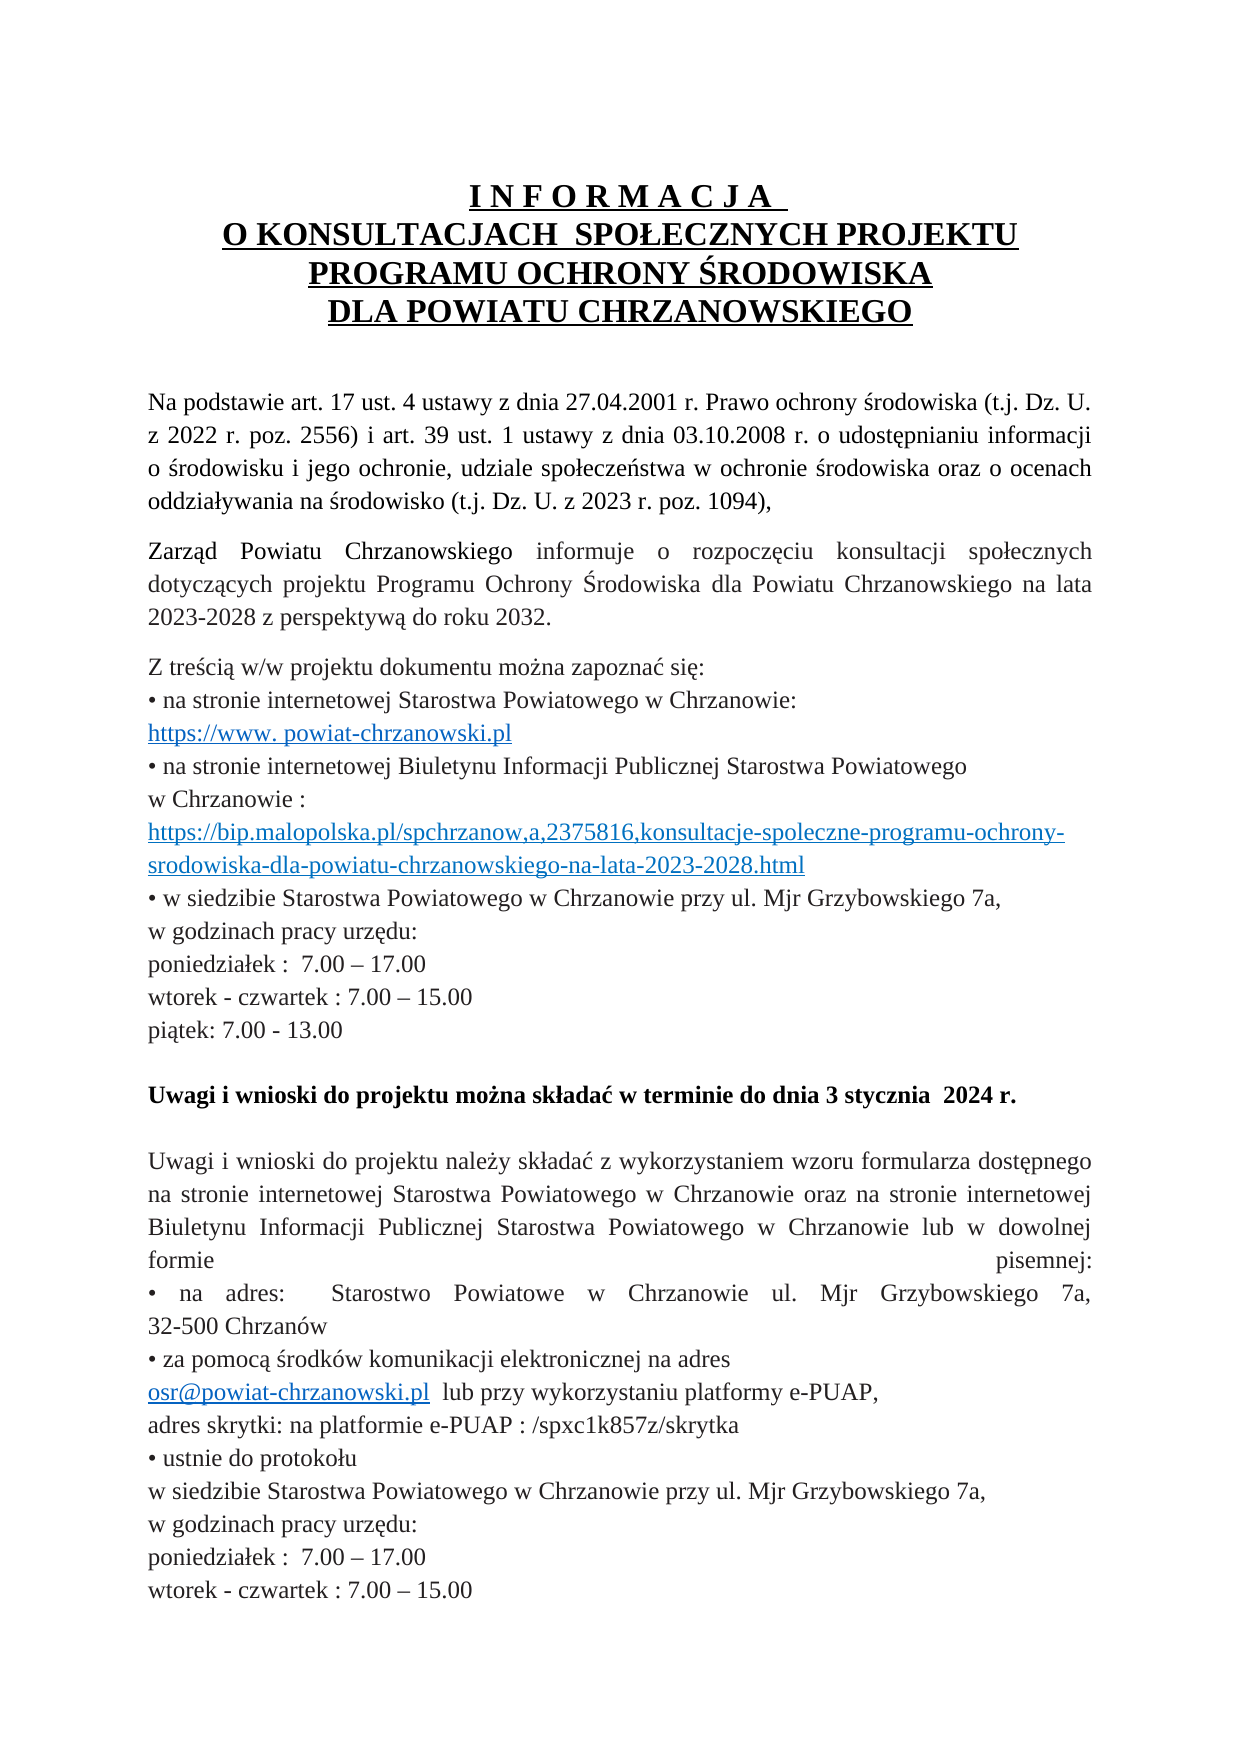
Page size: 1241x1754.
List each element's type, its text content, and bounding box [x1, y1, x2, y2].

text O KONSULTACJACH SPOŁECZNYCH PROJEKTU PROGRAMU OCHRONY ŚRODOWISKA [148, 215, 1093, 291]
text w siedzibie Starostwa Powiatowego w Chrzanowie przy ul. Mjr Grzybowskiego 7a, w godzinach pracy urzędu: [148, 1476, 1093, 1538]
text Z treścią w/w projektu dokumentu można zapoznać się: • na stronie internetowej Starostwa Powiatowego w Chrzanowie: [148, 652, 1093, 713]
text I N F O R M A C J A [148, 176, 1093, 215]
text poniedziałek : 7.00 – 17.00 [148, 1542, 1093, 1571]
text wtorek - czwartek : 7.00 – 15.00 [148, 1575, 1093, 1604]
text https://bip.malopolska.pl/spchrzanow,a,2375816,konsultacje-spoleczne-programu-ochrony-srodowiska-dla-powiatu-chrzanowskiego-na-lata-2023-2028.html • w siedzibie Starostwa Powiatowego w Chrzanowie przy ul. Mjr Grzybowskiego 7a, w godzinach pracy urzędu: [148, 817, 1093, 944]
text DLA POWIATU CHRZANOWSKIEGO [148, 291, 1093, 330]
text Uwagi i wnioski do projektu należy składać z wykorzystaniem wzoru formularza dostępnego na stronie internetowej Starostwa Powiatowego w Chrzanowie oraz na stronie internetowej Biuletynu Informacji Publicznej Starostwa Powiatowego w Chrzanowie lub w dowolnej formie pisemnej: • na adres: Starostwo Powiatowe w Chrzanowie ul. Mjr Grzybowskiego 7a, 32-500 Chrzanów [148, 1146, 1093, 1340]
text Uwagi i wnioski do projektu można składać w terminie do dnia 3 stycznia 2024 r. [148, 1080, 1093, 1109]
text piątek: 7.00 - 13.00 [148, 1015, 1093, 1076]
text • ustnie do protokołu [148, 1443, 1093, 1472]
text poniedziałek : 7.00 – 17.00 [148, 949, 1093, 978]
text Zarząd Powiatu Chrzanowskiego informuje o rozpoczęciu konsultacji społecznych dotyczących projektu Programu Ochrony Środowiska dla Powiatu Chrzanowskiego na lata 2023-2028 z perspektywą do roku 2032. [148, 536, 1093, 631]
text wtorek - czwartek : 7.00 – 15.00 [148, 982, 1093, 1011]
text • za pomocą środków komunikacji elektronicznej na adres [148, 1344, 1093, 1373]
text osr@powiat-chrzanowski.pl lub przy wykorzystaniu platformy e-PUAP, [148, 1377, 1093, 1406]
text adres skrytki: na platformie e-PUAP : /spxc1k857z/skrytka [148, 1410, 1093, 1439]
text https://www. powiat-chrzanowski.pl • na stronie internetowej Biuletynu Informacji Publicznej Starostwa Powiatowego w Chrzanowie : [148, 718, 1093, 812]
text Na podstawie art. 17 ust. 4 ustawy z dnia 27.04.2001 r. Prawo ochrony środowiska (t.j. Dz. U. z 2022 r. poz. 2556) i art. 39 ust. 1 ustawy z dnia 03.10.2008 r. o udostępnianiu informacji o środowisku i jego ochronie, udziale społeczeństwa w ochronie środowiska oraz o ocenach oddziaływania na środowisko (t.j. Dz. U. z 2023 r. poz. 1094), [148, 387, 1093, 515]
